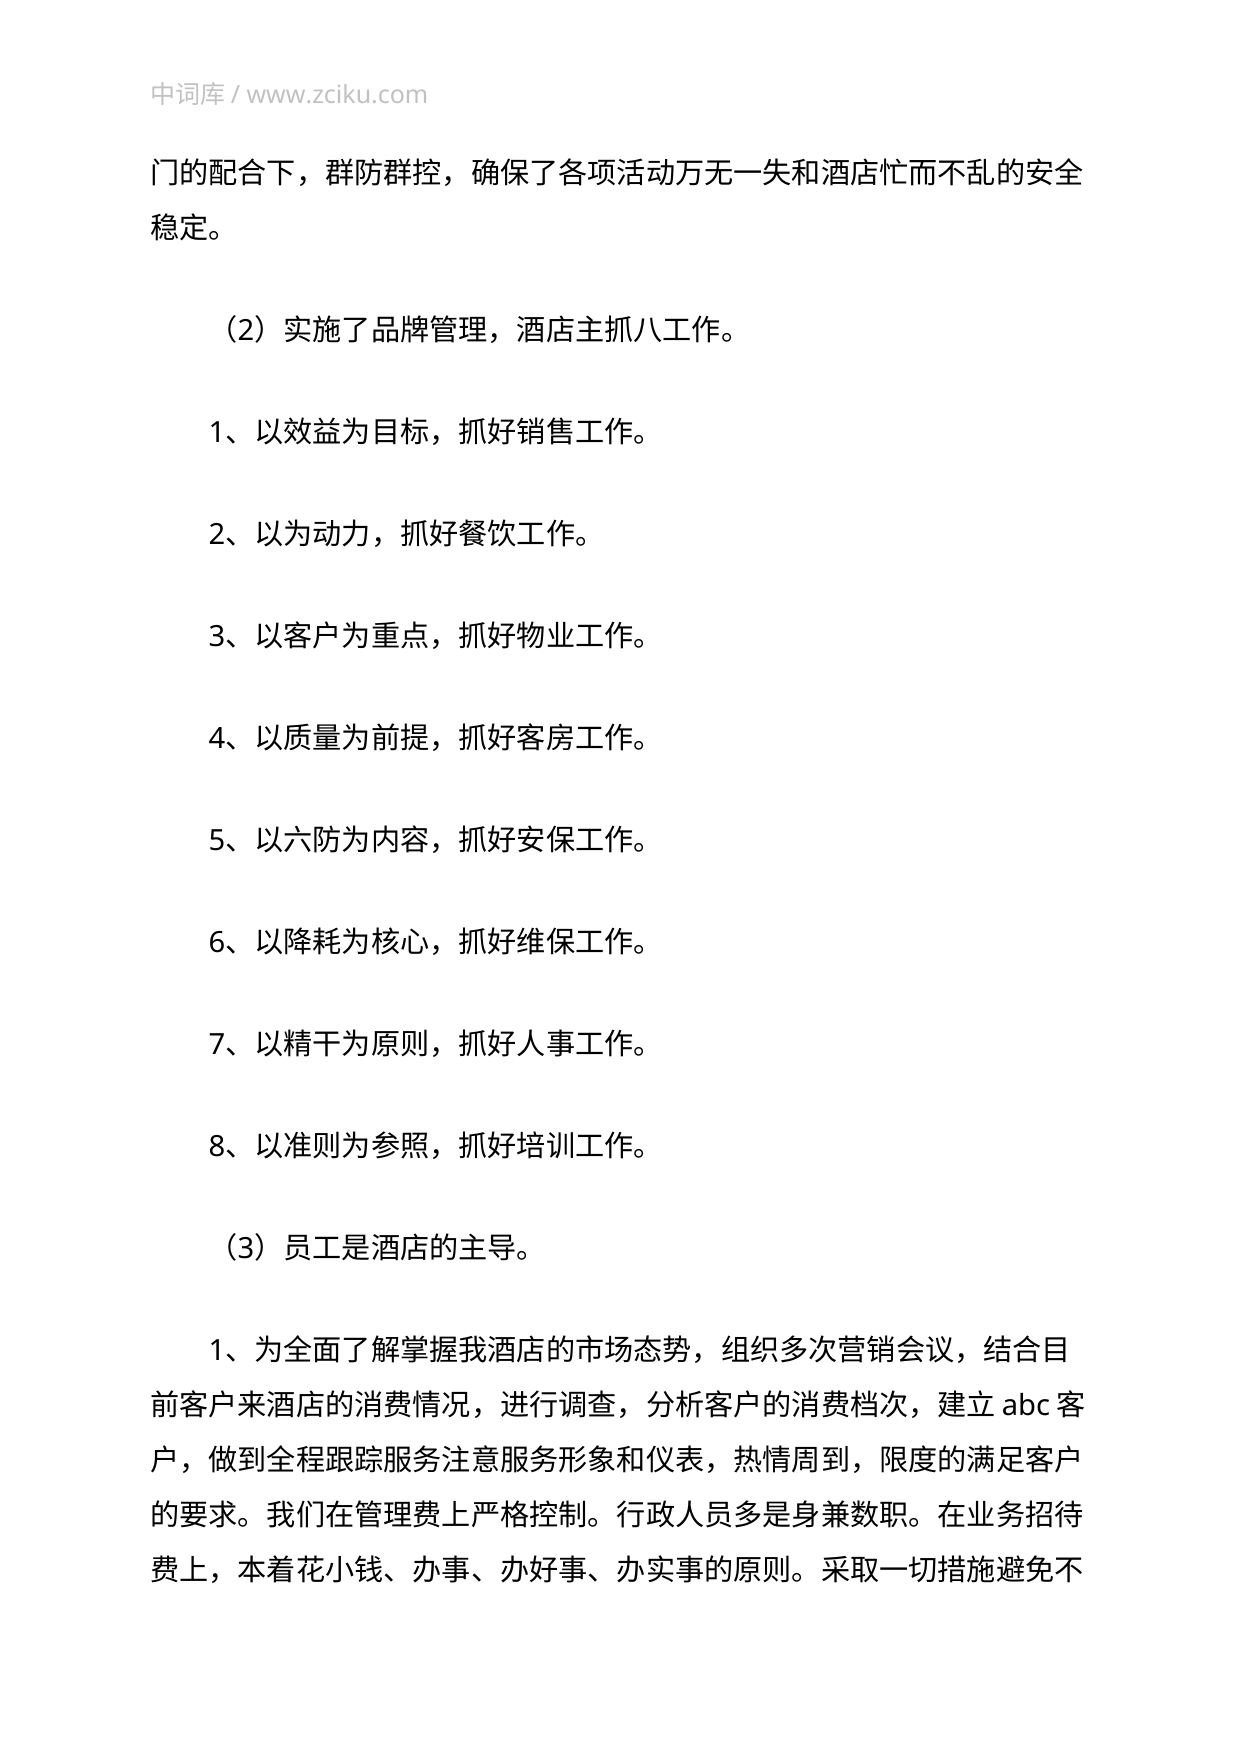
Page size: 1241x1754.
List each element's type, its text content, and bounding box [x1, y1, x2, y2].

text 8、以准则为参照，抓好培训工作。 [150, 1122, 1090, 1165]
text （3）员工是酒店的主导。 [150, 1224, 1090, 1267]
text 3、以客户为重点，抓好物业工作。 [150, 613, 1090, 655]
text 2、以为动力，抓好餐饮工作。 [150, 511, 1090, 553]
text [150, 1326, 1090, 1588]
text 6、以降耗为核心，抓好维保工作。 [150, 918, 1090, 961]
text 5、以六防为内容，抓好安保工作。 [150, 817, 1090, 859]
text 7、以精干为原则，抓好人事工作。 [150, 1021, 1090, 1063]
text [150, 150, 1090, 247]
text 4、以质量为前提，抓好客房工作。 [150, 714, 1090, 757]
text （2）实施了品牌管理，酒店主抓八工作。 [150, 307, 1090, 349]
text 1、以效益为目标，抓好销售工作。 [150, 409, 1090, 451]
